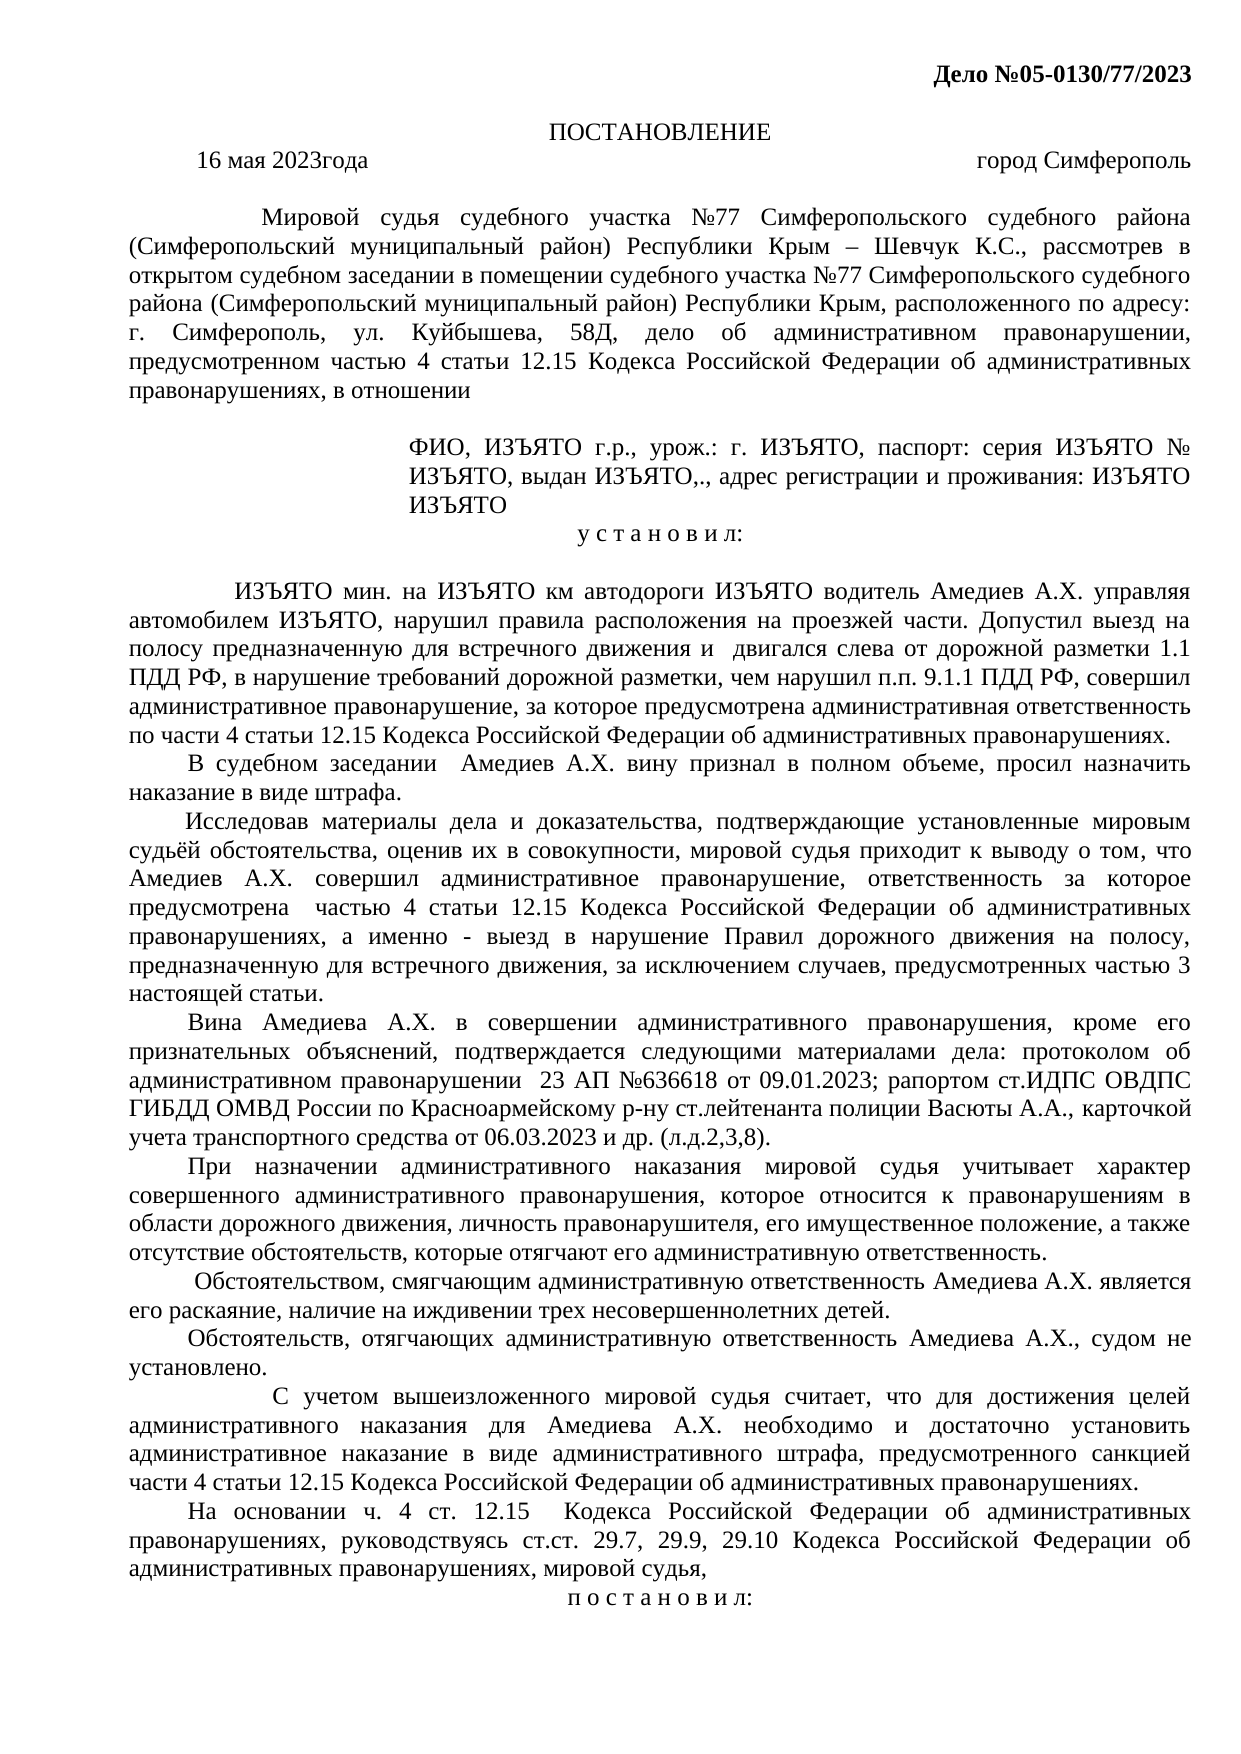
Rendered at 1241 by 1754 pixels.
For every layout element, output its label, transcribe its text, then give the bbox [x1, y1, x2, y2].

text В судебном заседании Амедиев А.Х. вину признал в полном объеме, просил назначить наказание в виде штрафа. [128, 748, 1192, 806]
table_header 16 мая 2023года [188, 145, 649, 202]
text При назначении административного наказания мировой судья учитывает характер совершенного административного правонарушения, которое относится к правонарушениям в области дорожного движения, личность правонарушителя, его имущественное положение, а также отсутствие обстоятельств, которые отягчают его административную ответственность. [128, 1151, 1192, 1266]
text На основании ч. 4 ст. 12.15 Кодекса Российской Федерации об административных правонарушениях, руководствуясь ст.ст. 29.7, 29.9, 29.10 Кодекса Российской Федерации об административных правонарушениях, мировой судья, [128, 1496, 1192, 1582]
text Дело №05-0130/77/2023 [128, 59, 1192, 88]
text ФИО, ИЗЪЯТО г.р., урож.: г. ИЗЪЯТО, паспорт: серия ИЗЪЯТО № ИЗЪЯТО, выдан ИЗЪЯТО,., адрес регистрации и проживания: ИЗЪЯТО ИЗЪЯТО [409, 432, 1192, 518]
text Мировой судья судебного участка №77 Симферопольского судебного района (Симферопольский муниципальный район) Республики Крым – Шевчук К.С., рассмотрев в открытом судебном заседании в помещении судебного участка №77 Симферопольского судебного района (Симферопольский муниципальный район) Республики Крым, расположенного по адресу: г. Симферополь, ул. Куйбышева, 58Д, дело об административном правонарушении, предусмотренном частью 4 статьи 12.15 Кодекса Российской Федерации об административных правонарушениях, в отношении [128, 202, 1192, 403]
text Вина Амедиева А.Х. в совершении административного правонарушения, кроме его признательных объяснений, подтверждается следующими материалами дела: протоколом об административном правонарушении 23 АП №636618 от 09.01.2023; рапортом ст.ИДПС ОВДПС ГИБДД ОМВД России по Красноармейскому р-ну ст.лейтенанта полиции Васюты А.А., карточкой учета транспортного средства от 06.03.2023 и др. (л.д.2,3,8). [128, 1007, 1192, 1151]
text С учетом вышеизложенного мировой судья считает, что для достижения целей административного наказания для Амедиева А.Х. необходимо и достаточно установить административное наказание в виде административного штрафа, предусмотренного санкцией части 4 статьи 12.15 Кодекса Российской Федерации об административных правонарушениях. [128, 1381, 1192, 1496]
text ПОСТАНОВЛЕНИЕ [128, 117, 1192, 145]
text у с т а н о в и л: [128, 518, 1192, 547]
text ИЗЪЯТО мин. на ИЗЪЯТО км автодороги ИЗЪЯТО водитель Амедиев А.Х. управляя автомобилем ИЗЪЯТО, нарушил правила расположения на проезжей части. Допустил выезд на полосу предназначенную для встречного движения и двигался слева от дорожной разметки 1.1 ПДД РФ, в нарушение требований дорожной разметки, чем нарушил п.п. 9.1.1 ПДД РФ, совершил административное правонарушение, за которое предусмотрена административная ответственность по части 4 статьи 12.15 Кодекса Российской Федерации об административных правонарушениях. [128, 576, 1192, 748]
table_header город Симферополь [650, 145, 1203, 202]
text Обстоятельством, смягчающим административную ответственность Амедиева А.Х. является его раскаяние, наличие на иждивении трех несовершеннолетних детей. [128, 1266, 1192, 1323]
text Обстоятельств, отягчающих административную ответственность Амедиева А.Х., судом не установлено. [128, 1323, 1192, 1381]
text п о с т а н о в и л: [128, 1582, 1192, 1611]
text Исследовав материалы дела и доказательства, подтверждающие установленные мировым судьёй обстоятельства, оценив их в совокупности, мировой судья приходит к выводу о том, что Амедиев А.Х. совершил административное правонарушение, ответственность за которое предусмотрена частью 4 статьи 12.15 Кодекса Российской Федерации об административных правонарушениях, а именно - выезд в нарушение Правил дорожного движения на полосу, предназначенную для встречного движения, за исключением случаев, предусмотренных частью 3 настоящей статьи. [128, 806, 1192, 1007]
